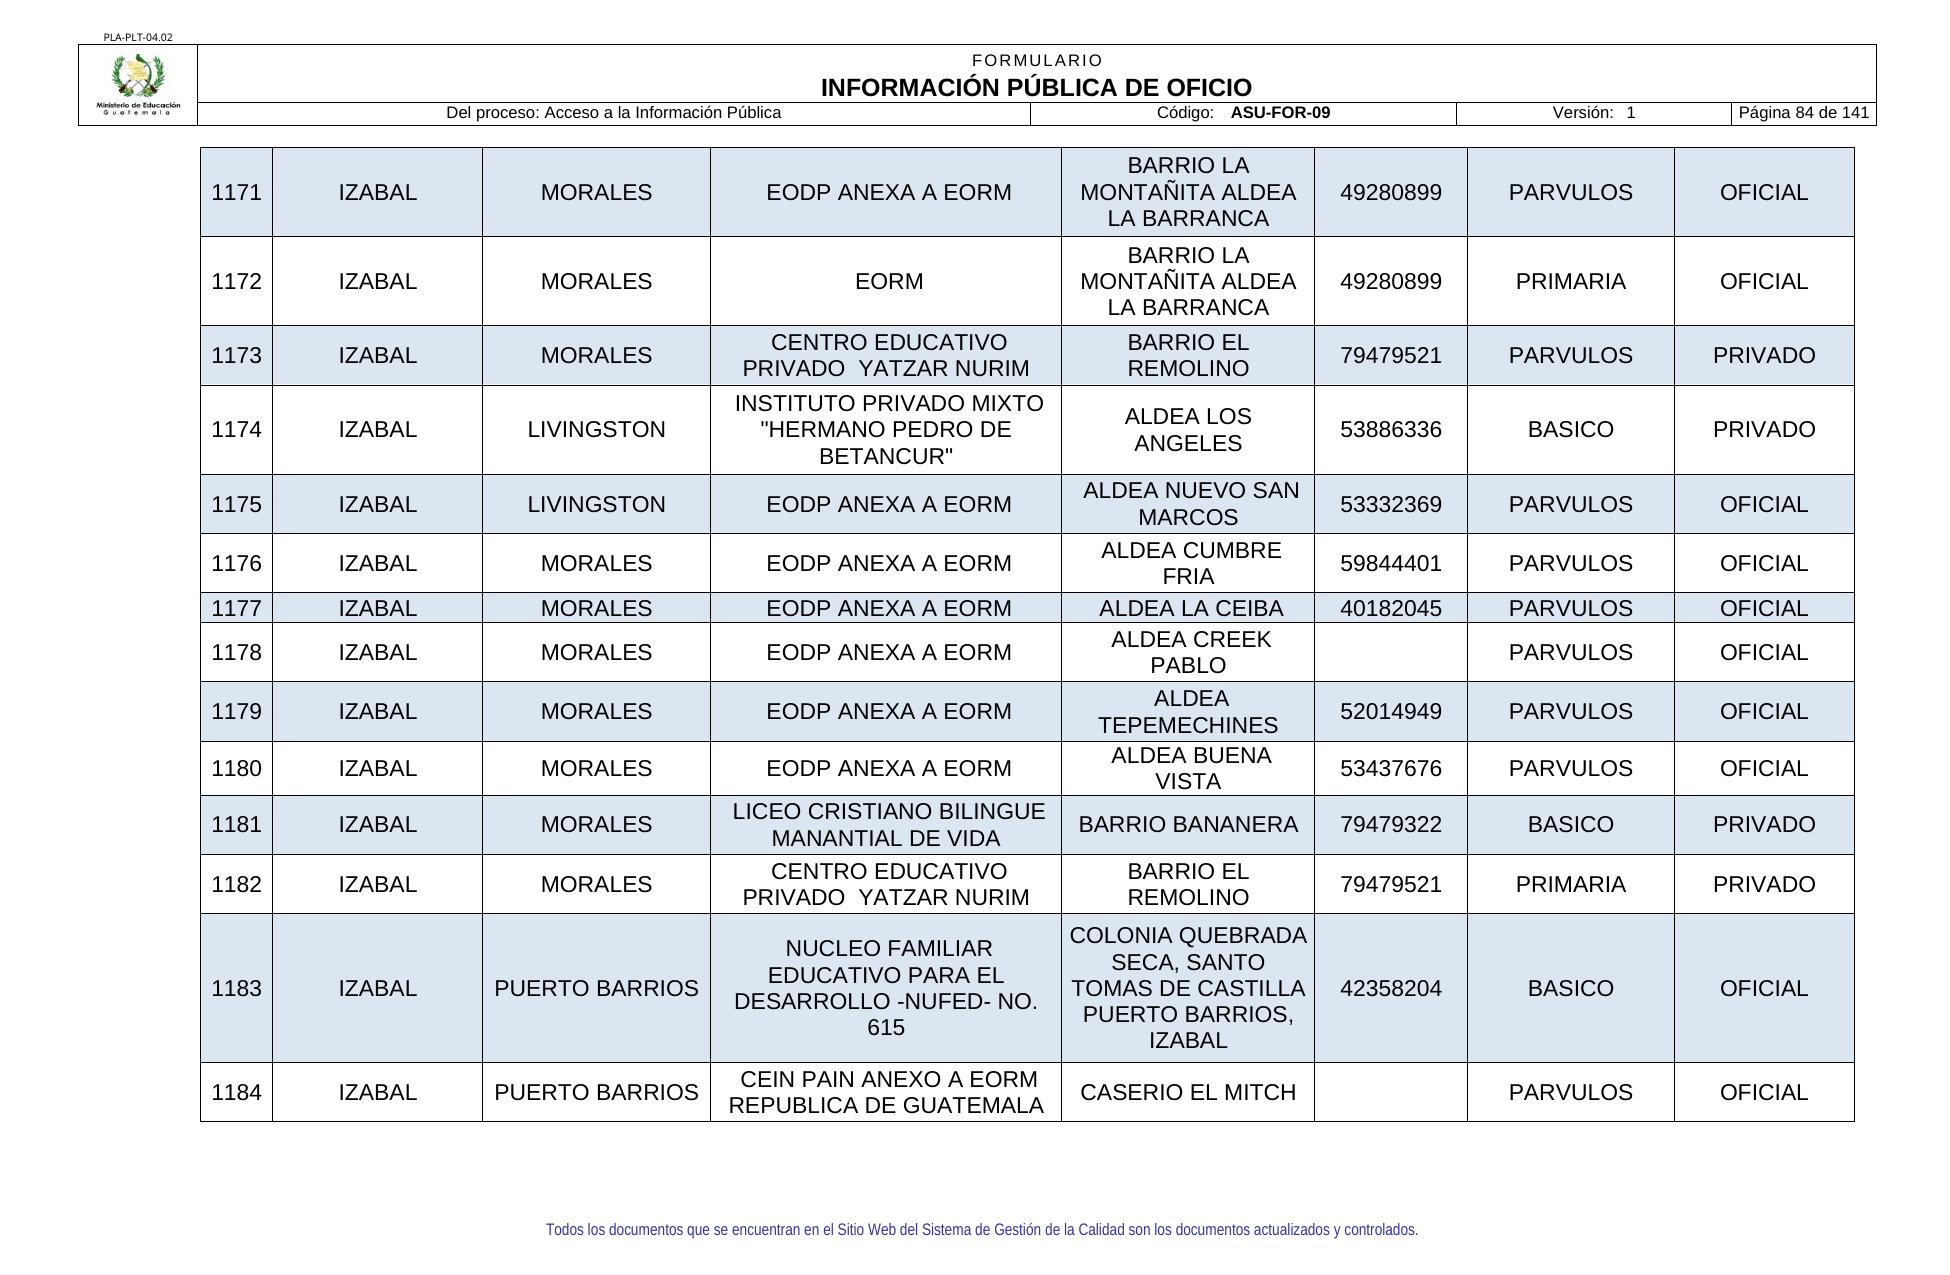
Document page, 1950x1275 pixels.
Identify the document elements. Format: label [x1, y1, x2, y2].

picture [95, 51, 181, 117]
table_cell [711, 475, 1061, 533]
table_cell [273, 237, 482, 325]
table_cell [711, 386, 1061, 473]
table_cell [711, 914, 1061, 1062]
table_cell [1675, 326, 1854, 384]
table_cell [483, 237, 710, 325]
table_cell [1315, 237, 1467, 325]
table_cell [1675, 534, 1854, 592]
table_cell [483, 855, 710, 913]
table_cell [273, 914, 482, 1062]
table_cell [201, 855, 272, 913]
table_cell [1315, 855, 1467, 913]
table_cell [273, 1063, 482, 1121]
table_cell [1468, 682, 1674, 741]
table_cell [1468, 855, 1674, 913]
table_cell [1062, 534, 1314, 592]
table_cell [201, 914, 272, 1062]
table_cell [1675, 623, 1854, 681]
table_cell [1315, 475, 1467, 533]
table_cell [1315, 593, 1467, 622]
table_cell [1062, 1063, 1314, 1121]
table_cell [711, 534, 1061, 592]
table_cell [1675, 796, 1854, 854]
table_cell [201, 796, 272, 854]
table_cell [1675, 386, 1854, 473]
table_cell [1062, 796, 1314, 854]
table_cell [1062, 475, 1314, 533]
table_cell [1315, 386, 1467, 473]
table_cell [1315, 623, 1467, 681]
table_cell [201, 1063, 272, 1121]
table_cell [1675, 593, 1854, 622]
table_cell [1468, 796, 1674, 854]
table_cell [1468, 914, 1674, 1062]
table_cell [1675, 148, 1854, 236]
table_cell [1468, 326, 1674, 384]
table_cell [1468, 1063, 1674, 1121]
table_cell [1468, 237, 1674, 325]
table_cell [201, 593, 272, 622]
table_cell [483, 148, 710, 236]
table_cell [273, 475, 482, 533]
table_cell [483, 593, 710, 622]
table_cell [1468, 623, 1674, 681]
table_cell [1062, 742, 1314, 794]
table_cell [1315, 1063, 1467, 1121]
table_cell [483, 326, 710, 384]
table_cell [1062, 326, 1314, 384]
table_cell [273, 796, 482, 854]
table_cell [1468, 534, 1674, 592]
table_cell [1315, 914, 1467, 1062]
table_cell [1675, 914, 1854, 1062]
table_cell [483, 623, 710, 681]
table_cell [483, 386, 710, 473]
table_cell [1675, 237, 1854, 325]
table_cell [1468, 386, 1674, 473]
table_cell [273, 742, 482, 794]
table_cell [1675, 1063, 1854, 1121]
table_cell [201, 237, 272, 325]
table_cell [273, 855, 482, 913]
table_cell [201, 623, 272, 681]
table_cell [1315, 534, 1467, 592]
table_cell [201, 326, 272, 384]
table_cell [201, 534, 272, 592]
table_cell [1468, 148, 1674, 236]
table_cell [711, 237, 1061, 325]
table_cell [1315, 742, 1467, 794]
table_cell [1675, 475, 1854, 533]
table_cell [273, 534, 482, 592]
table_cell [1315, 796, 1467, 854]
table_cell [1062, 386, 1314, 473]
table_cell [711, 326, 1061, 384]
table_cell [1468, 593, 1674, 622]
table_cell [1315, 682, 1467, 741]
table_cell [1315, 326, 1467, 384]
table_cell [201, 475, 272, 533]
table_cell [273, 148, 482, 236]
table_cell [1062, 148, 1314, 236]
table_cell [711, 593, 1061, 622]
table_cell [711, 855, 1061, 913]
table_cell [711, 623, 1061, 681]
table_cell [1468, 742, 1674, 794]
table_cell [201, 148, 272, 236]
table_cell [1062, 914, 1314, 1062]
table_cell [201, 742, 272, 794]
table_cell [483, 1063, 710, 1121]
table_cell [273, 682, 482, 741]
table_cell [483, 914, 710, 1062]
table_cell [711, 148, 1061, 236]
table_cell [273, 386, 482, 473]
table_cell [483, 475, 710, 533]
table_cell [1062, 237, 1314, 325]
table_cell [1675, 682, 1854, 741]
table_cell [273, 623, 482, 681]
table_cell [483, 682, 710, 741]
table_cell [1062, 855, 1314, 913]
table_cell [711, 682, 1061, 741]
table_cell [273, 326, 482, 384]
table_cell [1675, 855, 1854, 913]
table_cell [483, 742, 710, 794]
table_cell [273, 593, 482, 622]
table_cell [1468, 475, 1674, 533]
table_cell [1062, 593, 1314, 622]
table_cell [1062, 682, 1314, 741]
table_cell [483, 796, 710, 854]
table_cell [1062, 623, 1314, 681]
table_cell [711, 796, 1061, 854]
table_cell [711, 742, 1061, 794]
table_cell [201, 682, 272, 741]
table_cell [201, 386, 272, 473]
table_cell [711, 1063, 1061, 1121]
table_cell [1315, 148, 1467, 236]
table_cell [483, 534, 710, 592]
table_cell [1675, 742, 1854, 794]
